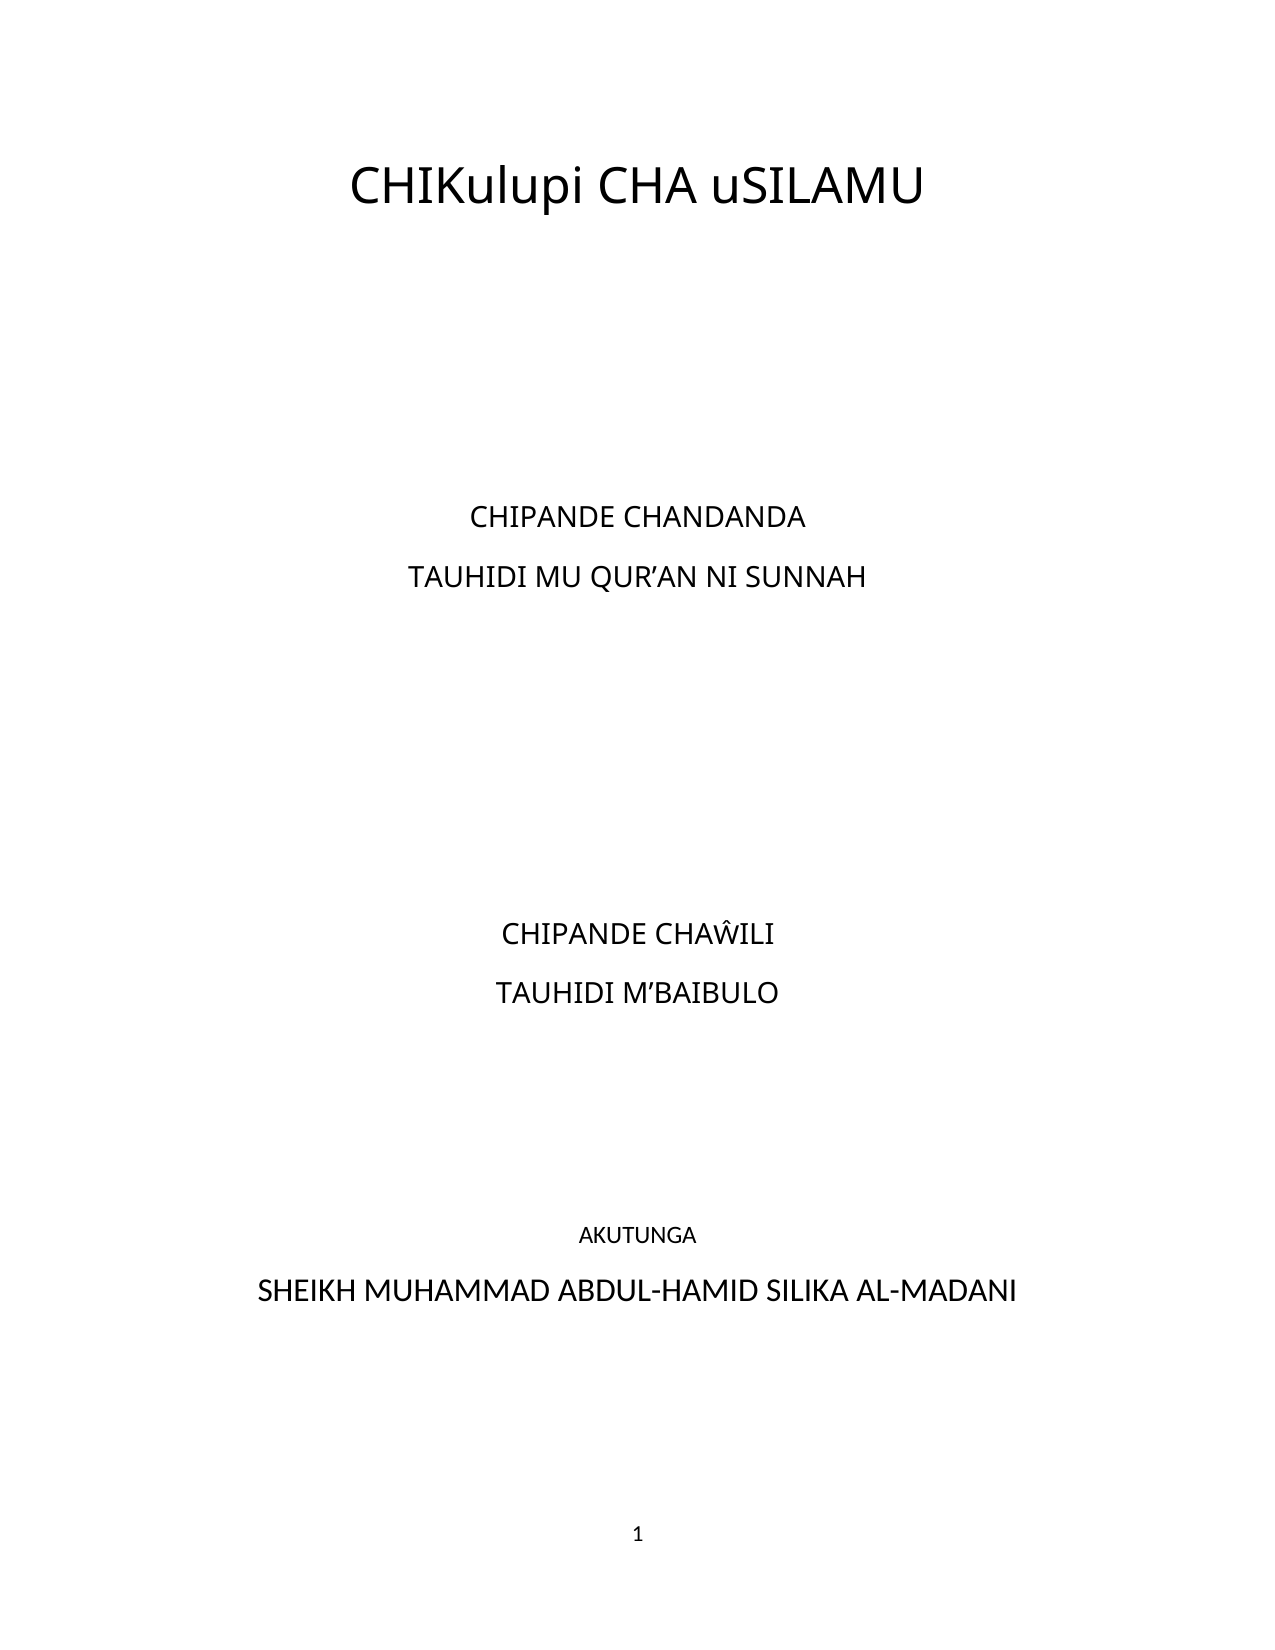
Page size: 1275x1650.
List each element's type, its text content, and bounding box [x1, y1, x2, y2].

text CHIPANDE CHAŴILI [150, 913, 1125, 953]
text CHIPANDE CHANDANDA [150, 497, 1125, 536]
text AKUTUNGA [150, 1219, 1125, 1250]
text SHEIKH MUHAMMAD ABDUL-HAMID SILIKA AL-MADANI [150, 1269, 1125, 1310]
text CHIKulupi CHA uSILAMU [150, 150, 1125, 218]
text TAUHIDI MU QUR’AN NI SUNNAH [150, 556, 1125, 596]
text TAUHIDI M’BAIBULO [150, 972, 1125, 1012]
